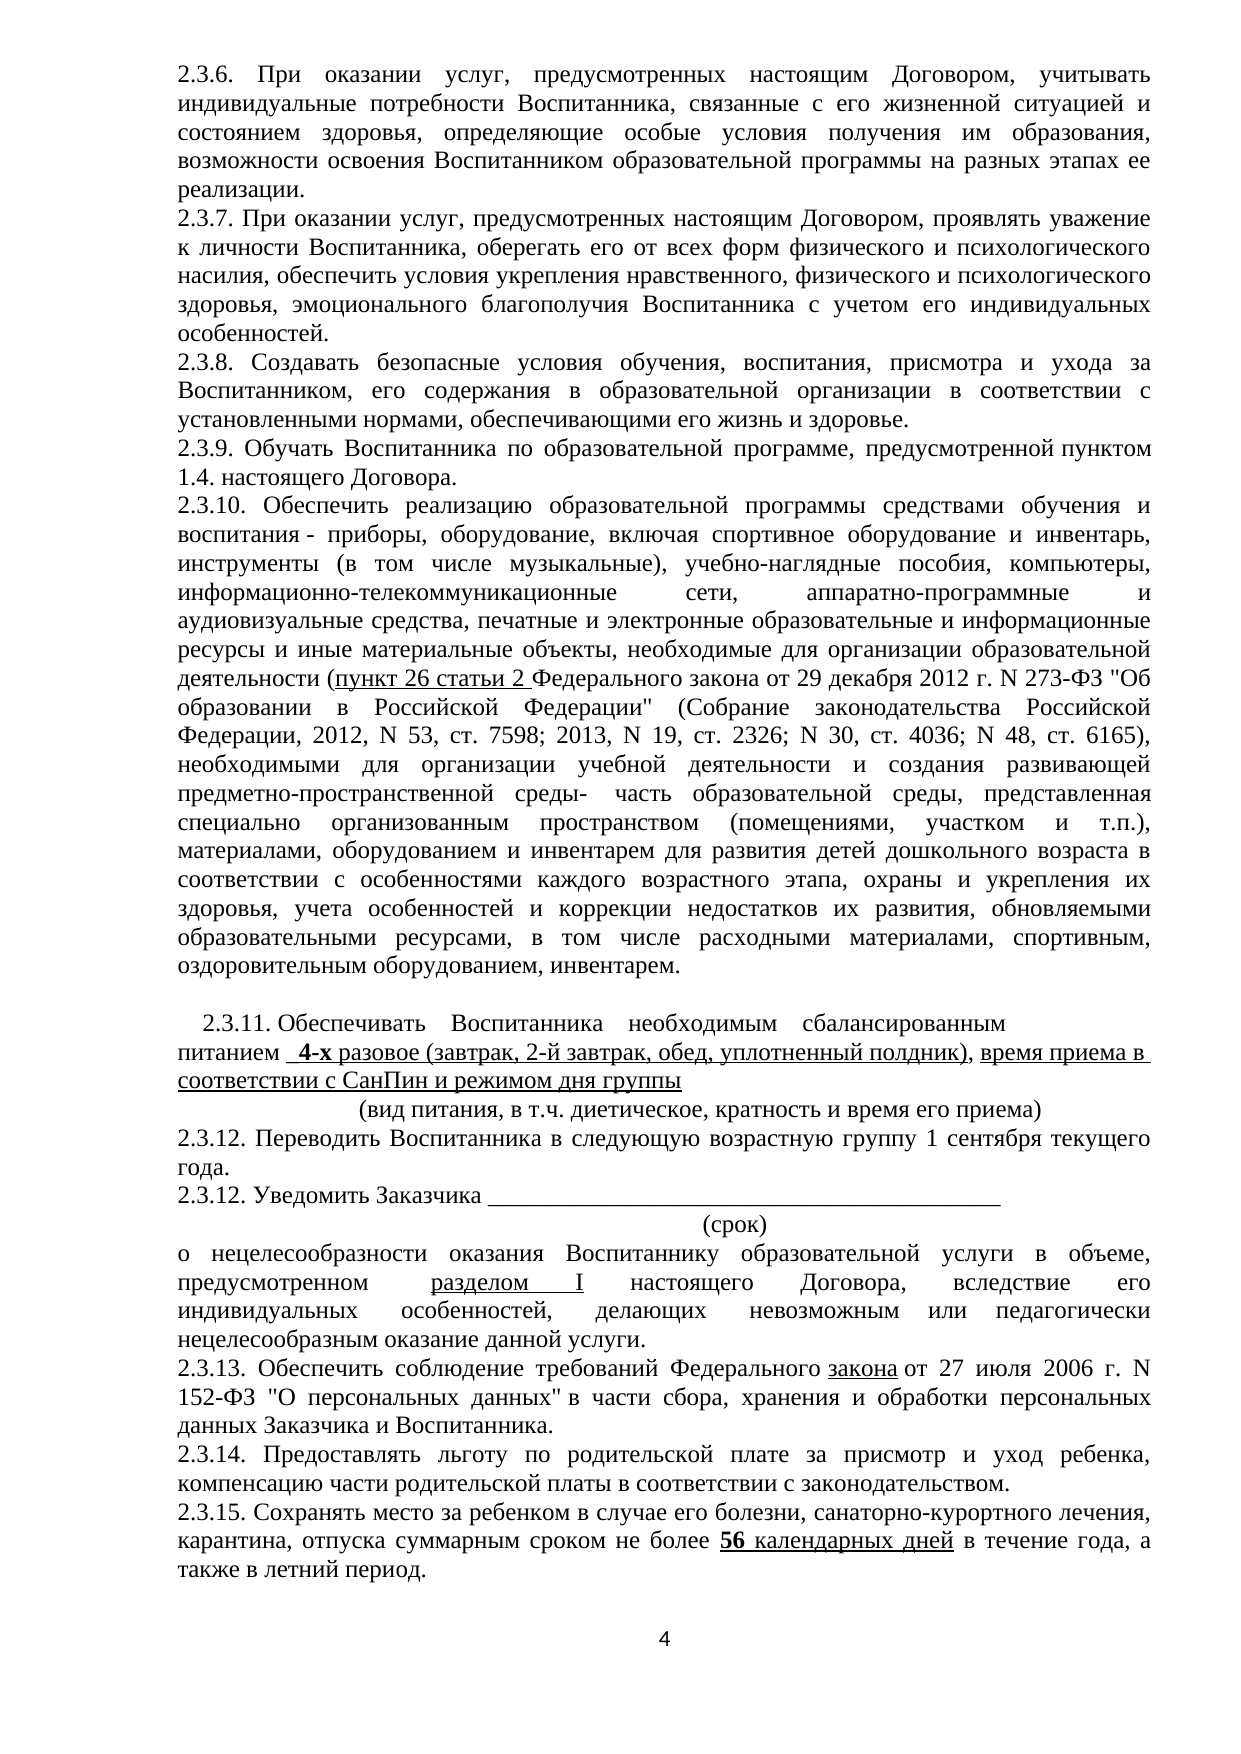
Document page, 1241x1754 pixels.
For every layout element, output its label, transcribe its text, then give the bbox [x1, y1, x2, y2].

text 2.3.14. Предоставлять льготу по родительской плате за присмотр и уход ребенка, компенсацию части родительской платы в соответствии с законодательством. [177, 1439, 1152, 1497]
text 2.3.9. Обучать Воспитанника по образовательной программе, предусмотренной пунктом 1.4. настоящего Договора. [177, 433, 1152, 490]
text 2.3.13. Обеспечить соблюдение требований Федерального закона от 27 июля 2006 г. N 152-ФЗ "О персональных данных" в части сбора, хранения и обработки персональных данных Заказчика и Воспитанника. [177, 1353, 1152, 1439]
text 2.3.6. При оказании услуг, предусмотренных настоящим Договором, учитывать индивидуальные потребности Воспитанника, связанные с его жизненной ситуацией и состоянием здоровья, определяющие особые условия получения им образования, возможности освоения Воспитанником образовательной программы на разных этапах ее реализации. [177, 59, 1152, 203]
text 2.3.15. Сохранять место за ребенком в случае его болезни, санаторно-курортного лечения, карантина, отпуска суммарным сроком не более 56 календарных дней в течение года, а также в летний период. [177, 1497, 1152, 1583]
text 2.3.12. Переводить Воспитанника в следующую возрастную группу 1 сентября текущего года. [177, 1123, 1152, 1180]
text 2.3.8. Создавать безопасные условия обучения, воспитания, присмотра и ухода за Воспитанником, его содержания в образовательной организации в соответствии с установленными нормами, обеспечивающими его жизнь и здоровье. [177, 347, 1152, 433]
text 2.3.12. Уведомить Заказчика _________________________________________ [177, 1180, 1152, 1209]
text (срок) [177, 1209, 1152, 1238]
text питанием _4-х разовое (завтрак, 2-й завтрак, обед, уплотненный полдник), время приема в соответствии с СанПин и режимом дня группы [177, 1037, 1152, 1094]
text 2.3.7. При оказании услуг, предусмотренных настоящим Договором, проявлять уважение к личности Воспитанника, оберегать его от всех форм физического и психологического насилия, обеспечить условия укрепления нравственного, физического и психологического здоровья, эмоционального благополучия Воспитанника с учетом его индивидуальных особенностей. [177, 203, 1152, 347]
text (вид питания, в т.ч. диетическое, кратность и время его приема) [177, 1094, 1152, 1123]
text 2.3.10. Обеспечить реализацию образовательной программы средствами обучения и воспитания - приборы, оборудование, включая спортивное оборудование и инвентарь, инструменты (в том числе музыкальные), учебно-наглядные пособия, компьютеры, информационно-телекоммуникационные сети, аппаратно-программные и аудиовизуальные средства, печатные и электронные образовательные и информационные ресурсы и иные материальные объекты, необходимые для организации образовательной деятельности (пункт 26 статьи 2 Федерального закона от 29 декабря 2012 г. N 273-ФЗ "Об образовании в Российской Федерации" (Собрание законодательства Российской Федерации, 2012, N 53, ст. 7598; 2013, N 19, ст. 2326; N 30, ст. 4036; N 48, ст. 6165), необходимыми для организации учебной деятельности и создания развивающей предметно-пространственной среды- часть образовательной среды, представленная специально организованным пространством (помещениями, участком и т.п.), материалами, оборудованием и инвентарем для развития детей дошкольного возраста в соответствии с особенностями каждого возрастного этапа, охраны и укрепления их здоровья, учета особенностей и коррекции недостатков их развития, обновляемыми образовательными ресурсами, в том числе расходными материалами, спортивным, оздоровительным оборудованием, инвентарем. [177, 490, 1152, 979]
text о нецелесообразности оказания Воспитаннику образовательной услуги в объеме, предусмотренном разделом I настоящего Договора, вследствие его индивидуальных особенностей, делающих невозможным или педагогически нецелесообразным оказание данной услуги. [177, 1238, 1152, 1353]
text 2.3.11. Обеспечивать Воспитанника необходимым сбалансированным [177, 1008, 1152, 1037]
